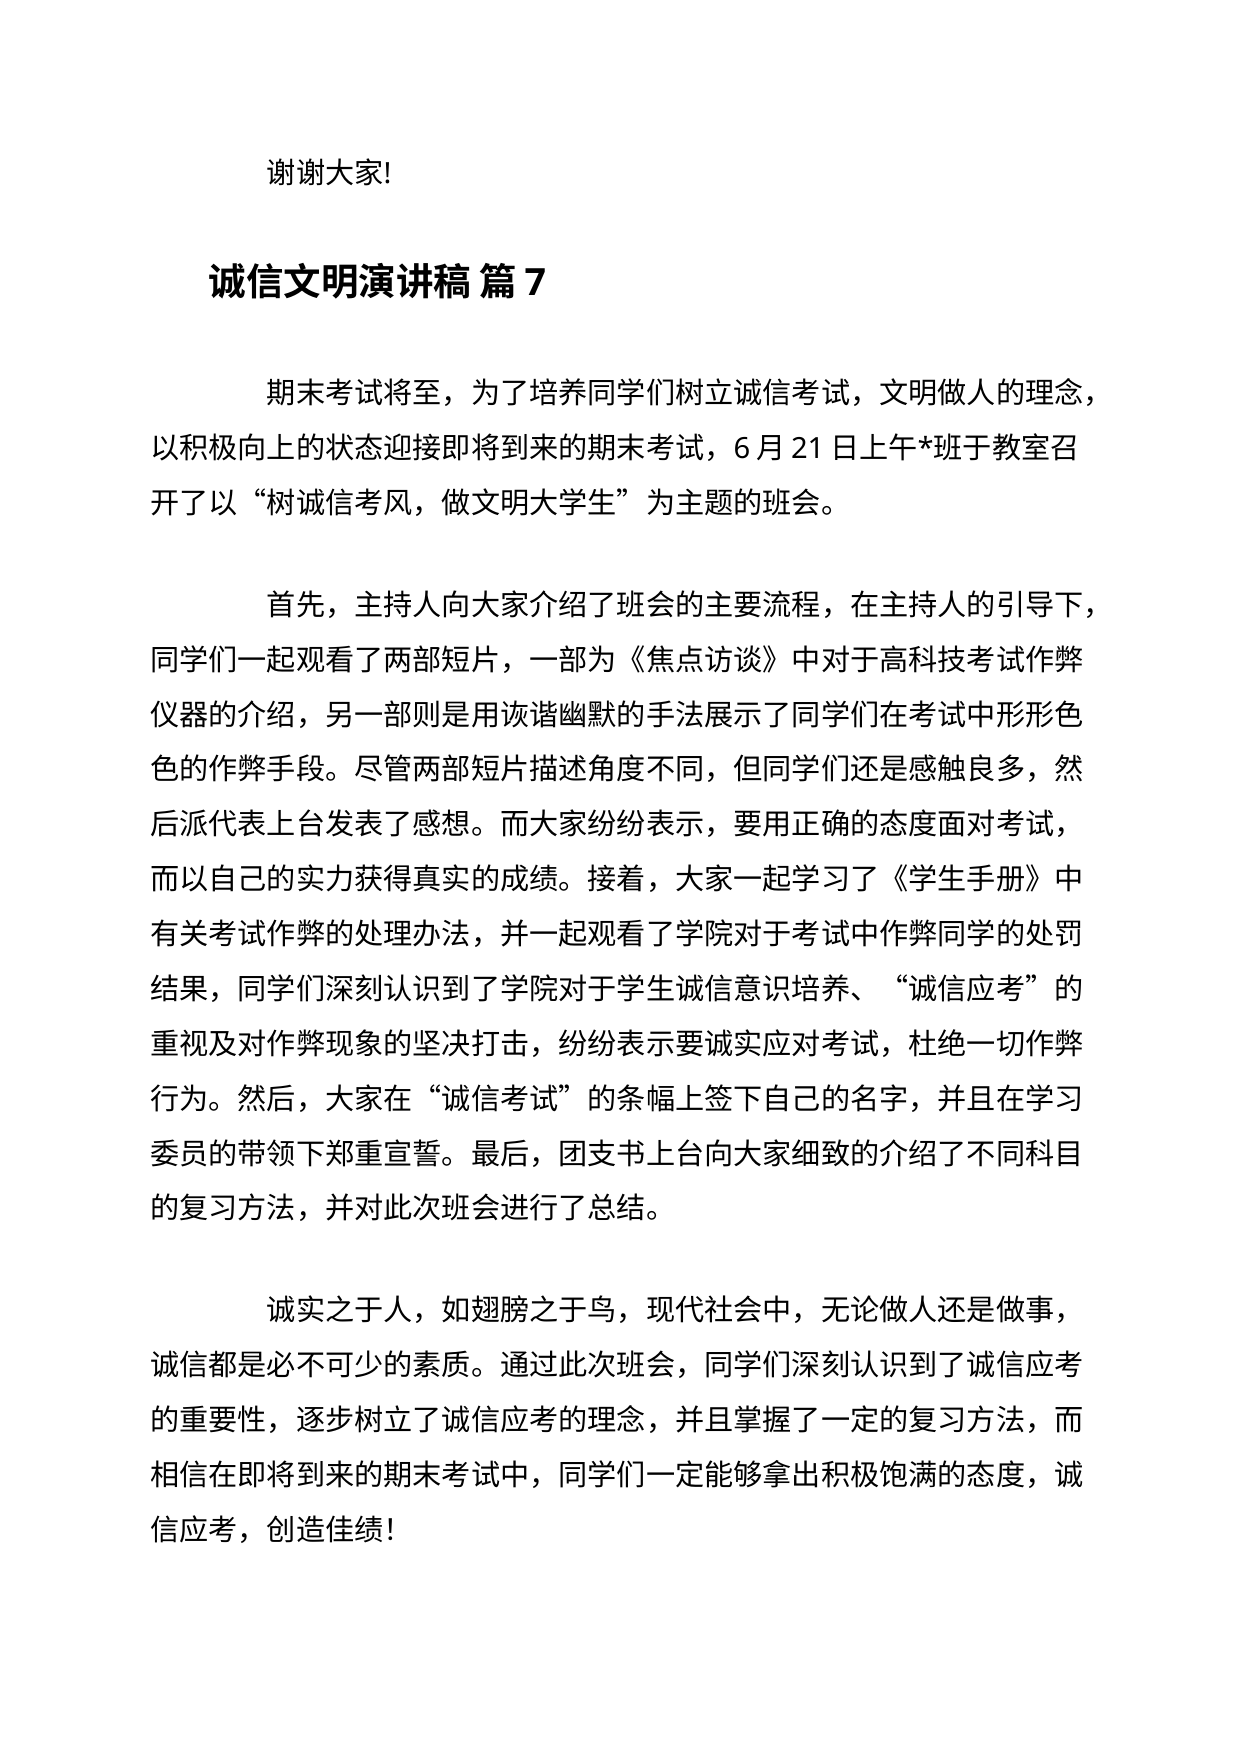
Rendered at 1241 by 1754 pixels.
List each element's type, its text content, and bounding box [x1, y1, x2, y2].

text 诚实之于人，如翅膀之于鸟，现代社会中，无论做人还是做事，诚信都是必不可少的素质。通过此次班会，同学们深刻认识到了诚信应考的重要性，逐步树立了诚信应考的理念，并且掌握了一定的复习方法，而相信在即将到来的期末考试中，同学们一定能够拿出积极饱满的态度，诚信应考，创造佳绩！ [150, 1287, 1090, 1549]
text 首先，主持人向大家介绍了班会的主要流程，在主持人的引导下，同学们一起观看了两部短片，一部为《焦点访谈》中对于高科技考试作弊仪器的介绍，另一部则是用诙谐幽默的手法展示了同学们在考试中形形色色的作弊手段。尽管两部短片描述角度不同，但同学们还是感触良多，然后派代表上台发表了感想。而大家纷纷表示，要用正确的态度面对考试，而以自己的实力获得真实的成绩。接着，大家一起学习了《学生手册》中有关考试作弊的处理办法，并一起观看了学院对于考试中作弊同学的处罚结果，同学们深刻认识到了学院对于学生诚信意识培养、“诚信应考”的重视及对作弊现象的坚决打击，纷纷表示要诚实应对考试，杜绝一切作弊行为。然后，大家在“诚信考试”的条幅上签下自己的名字，并且在学习委员的带领下郑重宣誓。最后，团支书上台向大家细致的介绍了不同科目的复习方法，并对此次班会进行了总结。 [150, 581, 1090, 1227]
text 谢谢大家! [150, 150, 1090, 192]
text 诚信文明演讲稿 篇7 [150, 252, 1090, 306]
text 期末考试将至，为了培养同学们树立诚信考试，文明做人的理念，以积极向上的状态迎接即将到来的期末考试，6月21日上午*班于教室召开了以“树诚信考风，做文明大学生”为主题的班会。 [150, 369, 1090, 522]
